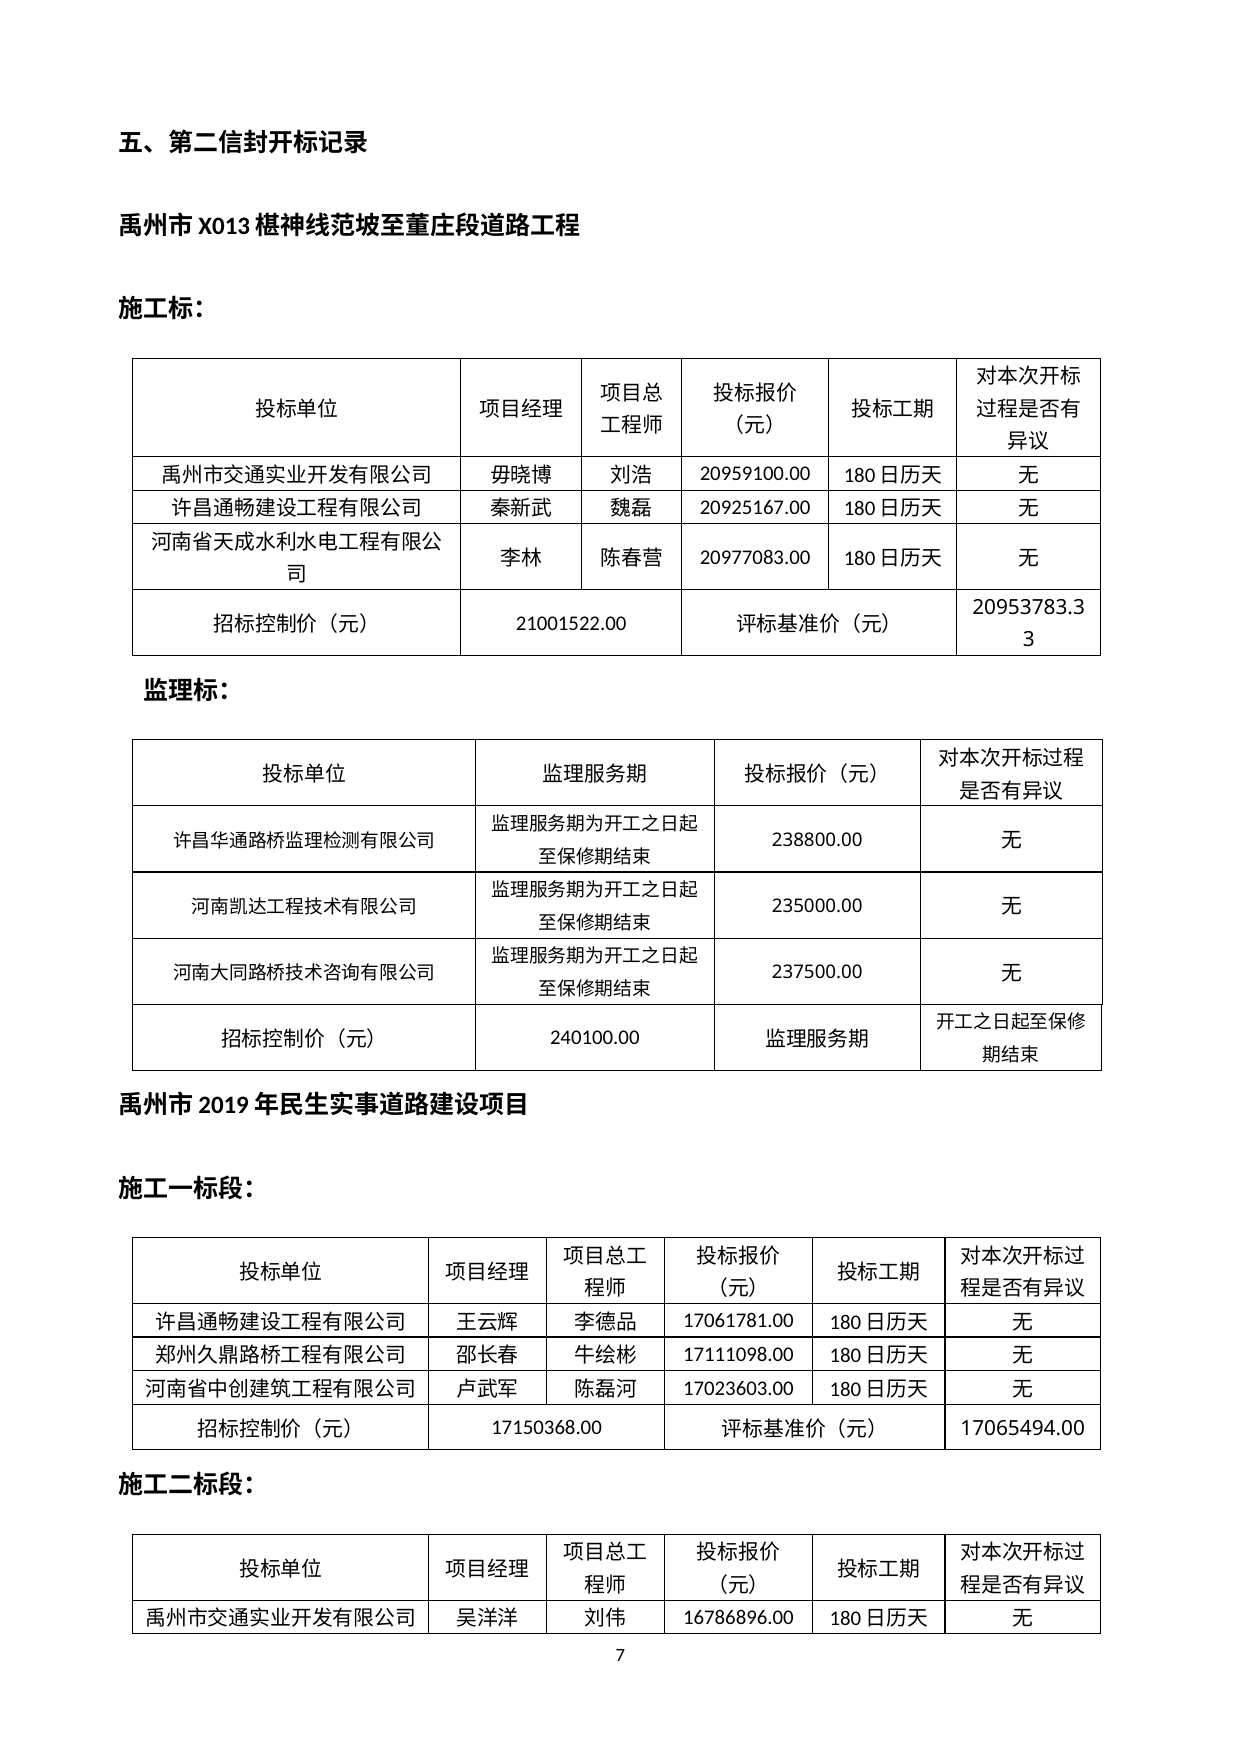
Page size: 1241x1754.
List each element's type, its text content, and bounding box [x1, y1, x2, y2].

table_cell 无 [921, 939, 1102, 1003]
table_cell 卢武军 [429, 1371, 546, 1404]
table_cell 陈春营 [582, 524, 681, 589]
table_header 投标报价 （元） [665, 1535, 812, 1599]
table_cell 无 [946, 1601, 1100, 1633]
table_cell 监理服务期 [715, 1005, 920, 1069]
table_cell 禹州市交通实业开发有限公司 [133, 1601, 428, 1633]
table_cell 无 [957, 457, 1100, 489]
table_cell 监理服务期为开工之日起至保修期结束 [476, 873, 714, 937]
table_cell 无 [957, 524, 1100, 589]
text 施工标： [118, 274, 1122, 339]
table_cell 招标控制价（元） [133, 1005, 475, 1069]
table_cell 许昌通畅建设工程有限公司 [133, 1304, 428, 1336]
table_header 项目总工程师 [547, 1535, 664, 1599]
table_cell 180日历天 [813, 1338, 944, 1370]
table_cell 180日历天 [829, 457, 956, 489]
table_cell 无 [921, 873, 1102, 937]
table_cell 河南省中创建筑工程有限公司 [133, 1371, 428, 1404]
table_cell 180日历天 [829, 524, 956, 589]
table_cell 17061781.00 [665, 1304, 812, 1336]
table_cell 235000.00 [715, 873, 920, 937]
table_cell 监理服务期为开工之日起至保修期结束 [476, 806, 714, 871]
table_cell 240100.00 [476, 1005, 714, 1069]
table_cell 20953783.33 [957, 590, 1100, 655]
table_cell 无 [946, 1304, 1100, 1336]
table_cell 许昌通畅建设工程有限公司 [133, 491, 460, 523]
table_header 投标单位 [133, 1238, 428, 1303]
table_cell 17111098.00 [665, 1338, 812, 1370]
table_cell 20925167.00 [682, 491, 828, 523]
table_header 对本次开标过程是否有异议 [946, 1238, 1100, 1303]
table_cell 秦新武 [461, 491, 581, 523]
table_header 投标工期 [813, 1535, 944, 1599]
table_header 投标单位 [133, 1535, 428, 1599]
table_header 项目经理 [461, 359, 581, 456]
table_header 项目总工程师 [547, 1238, 664, 1303]
table_cell 20959100.00 [682, 457, 828, 489]
table_cell 郑州久鼎路桥工程有限公司 [133, 1338, 428, 1370]
table_cell 禹州市交通实业开发有限公司 [133, 457, 460, 489]
table_cell 评标基准价（元） [665, 1405, 944, 1449]
table_cell 237500.00 [715, 939, 920, 1003]
table_header 监理服务期 [476, 740, 714, 805]
table_header 投标工期 [813, 1238, 944, 1303]
table_cell 评标基准价（元） [682, 590, 956, 655]
text 禹州市X013椹神线范坡至董庄段道路工程 [118, 191, 1122, 256]
table_header 投标报价 （元） [665, 1238, 812, 1303]
table_cell 无 [946, 1338, 1100, 1370]
table_cell 17023603.00 [665, 1371, 812, 1404]
table_header 投标工期 [829, 359, 956, 456]
text 监理标： [118, 656, 1122, 721]
table_cell 238800.00 [715, 806, 920, 871]
table_cell 李林 [461, 524, 581, 589]
table_cell 开工之日起至保修期结束 [921, 1005, 1101, 1069]
text 禹州市2019年民生实事道路建设项目 [118, 1071, 1122, 1136]
table_header 投标单位 [133, 359, 460, 456]
table_cell 魏磊 [582, 491, 681, 523]
text 施工二标段： [118, 1450, 1122, 1515]
table_cell 牛绘彬 [547, 1338, 664, 1370]
table_cell 180日历天 [813, 1371, 944, 1404]
table_cell 河南大同路桥技术咨询有限公司 [133, 939, 475, 1003]
table_cell 21001522.00 [461, 590, 681, 655]
table_cell 毋晓博 [461, 457, 581, 489]
table_cell 16786896.00 [665, 1601, 812, 1633]
table_cell 刘浩 [582, 457, 681, 489]
table_cell 许昌华通路桥监理检测有限公司 [133, 806, 475, 871]
table_header 投标报价 （元） [682, 359, 828, 456]
table_cell 吴洋洋 [429, 1601, 546, 1633]
table_header 项目总工程师 [582, 359, 681, 456]
table_header 对本次开标过程是否有异议 [946, 1535, 1100, 1599]
table_cell 陈磊河 [547, 1371, 664, 1404]
table_cell 17065494.00 [946, 1405, 1100, 1449]
table_cell 无 [946, 1371, 1100, 1404]
text 五、第二信封开标记录 [118, 108, 1122, 173]
table_cell 王云辉 [429, 1304, 546, 1336]
table_cell 河南省天成水利水电工程有限公司 [133, 524, 460, 589]
table_cell 180日历天 [813, 1601, 944, 1633]
table_cell 招标控制价（元） [133, 590, 460, 655]
table_cell 招标控制价（元） [133, 1405, 428, 1449]
table_header 投标报价（元） [715, 740, 920, 805]
table_cell 17150368.00 [429, 1405, 664, 1449]
text 施工一标段： [118, 1154, 1122, 1219]
table_cell 邵长春 [429, 1338, 546, 1370]
table_cell 180日历天 [829, 491, 956, 523]
table_header 项目经理 [429, 1535, 546, 1599]
table_cell 无 [921, 806, 1102, 871]
table_cell 监理服务期为开工之日起至保修期结束 [476, 939, 714, 1003]
table_header 投标单位 [133, 740, 475, 805]
table_header 对本次开标过程是否有异议 [921, 740, 1102, 805]
table_cell 河南凯达工程技术有限公司 [133, 873, 475, 937]
table_header 对本次开标过程是否有异议 [957, 359, 1100, 456]
table_cell 无 [957, 491, 1100, 523]
table_cell 20977083.00 [682, 524, 828, 589]
table_cell 李德品 [547, 1304, 664, 1336]
table_header 项目经理 [429, 1238, 546, 1303]
table_cell 180日历天 [813, 1304, 944, 1336]
table_cell 刘伟 [547, 1601, 664, 1633]
